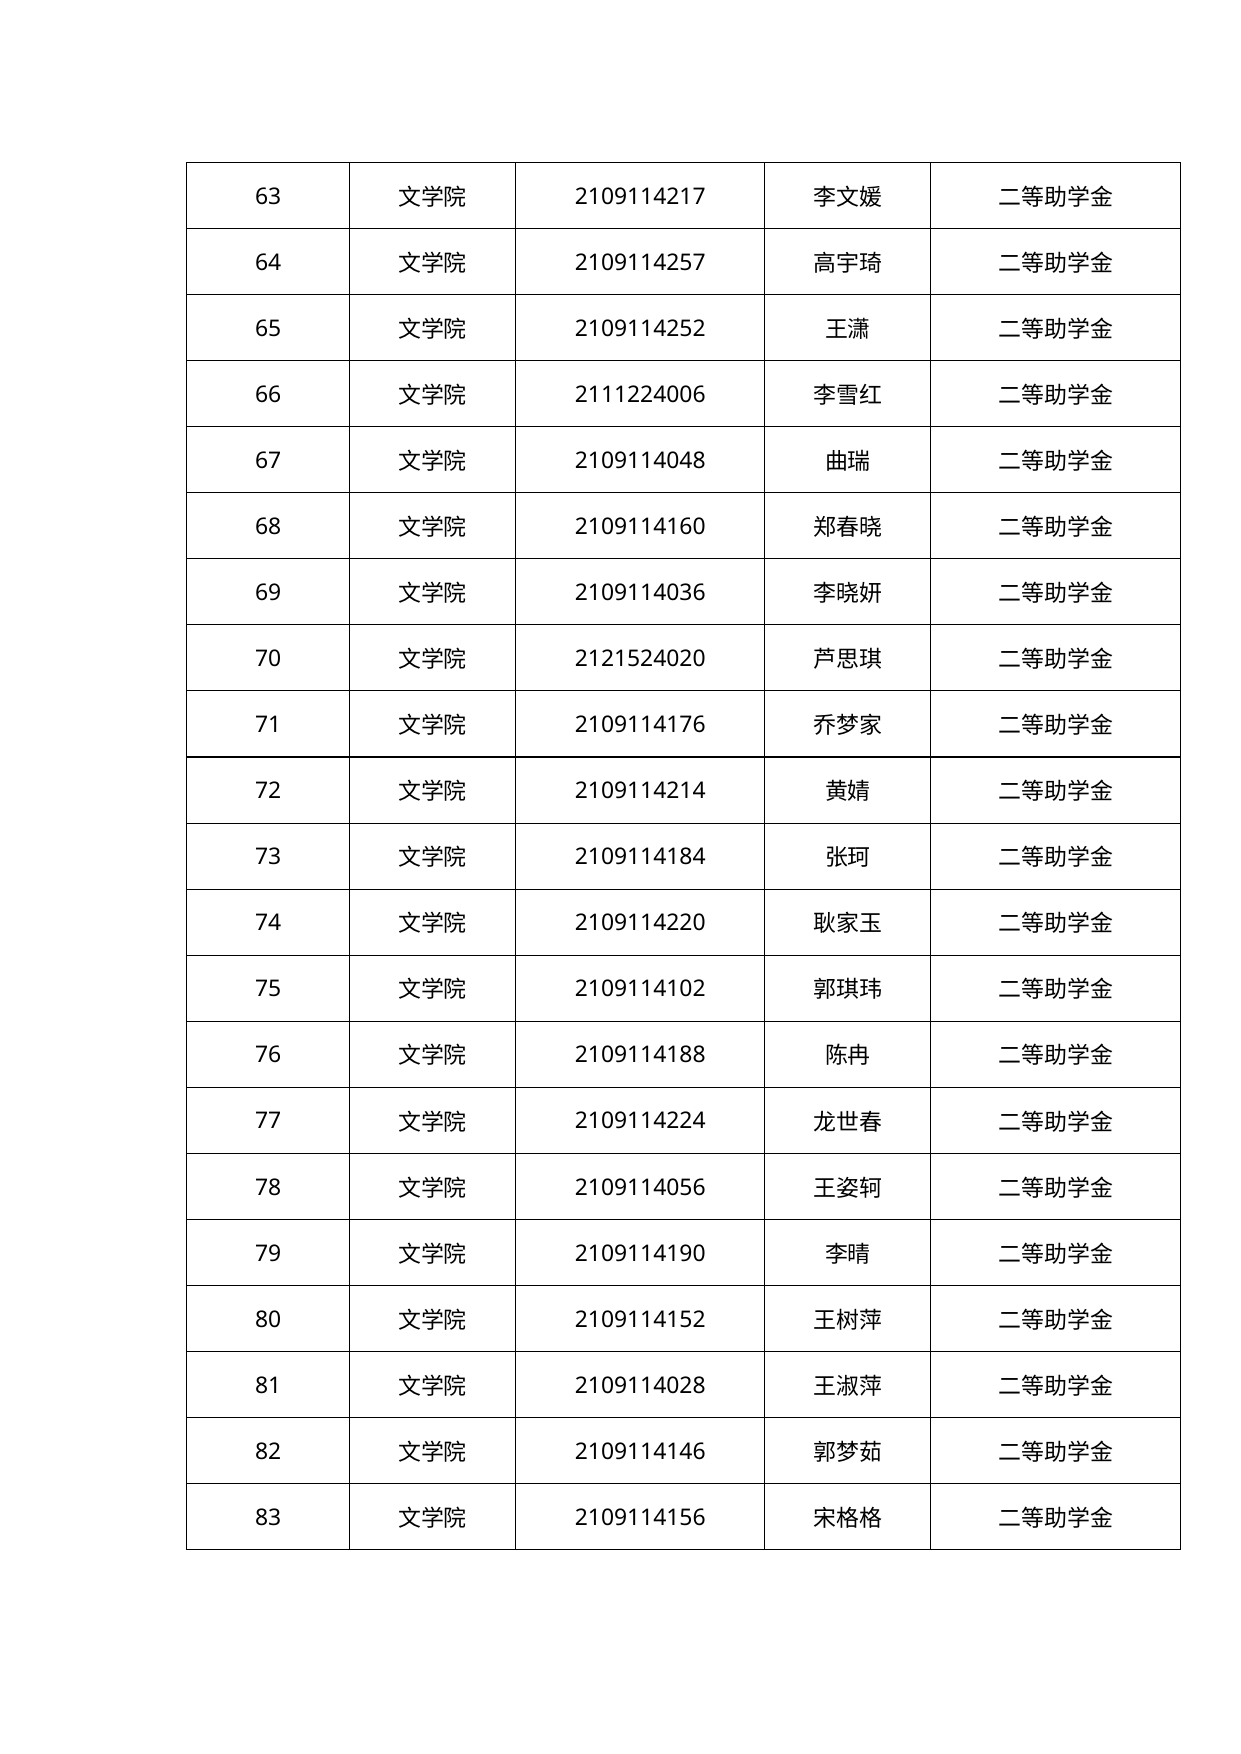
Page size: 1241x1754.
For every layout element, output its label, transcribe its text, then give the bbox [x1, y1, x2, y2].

table_cell 文学院 [350, 890, 515, 954]
table_cell 2109114188 [516, 1022, 764, 1087]
table_cell 文学院 [350, 824, 515, 888]
table_cell 79 [187, 1220, 349, 1285]
table_cell 2109114160 [516, 493, 764, 558]
table_cell 2109114156 [516, 1484, 764, 1549]
table_cell 文学院 [350, 229, 515, 294]
table_cell 王姿轲 [765, 1154, 930, 1219]
table_cell 68 [187, 493, 349, 558]
table_cell 李晓妍 [765, 559, 930, 624]
table_cell 2109114252 [516, 295, 764, 360]
table_cell 二等助学金 [931, 1022, 1180, 1087]
table_cell 72 [187, 758, 349, 822]
table_cell 文学院 [350, 1484, 515, 1549]
table_cell 二等助学金 [931, 427, 1180, 492]
table_cell 73 [187, 824, 349, 888]
table_cell 二等助学金 [931, 493, 1180, 558]
table_cell 张珂 [765, 824, 930, 888]
table_cell 64 [187, 229, 349, 294]
table_cell 王淑萍 [765, 1352, 930, 1417]
table_cell 2109114056 [516, 1154, 764, 1219]
table_cell 2109114220 [516, 890, 764, 954]
table_cell 二等助学金 [931, 1352, 1180, 1417]
table_cell 郭琪玮 [765, 956, 930, 1021]
table_cell 67 [187, 427, 349, 492]
table_cell 文学院 [350, 361, 515, 426]
table_cell 文学院 [350, 1220, 515, 1285]
table_cell 2109114257 [516, 229, 764, 294]
table_cell 74 [187, 890, 349, 954]
table_cell 二等助学金 [931, 1286, 1180, 1351]
table_cell 文学院 [350, 758, 515, 822]
table_cell 2109114028 [516, 1352, 764, 1417]
table_cell 二等助学金 [931, 1220, 1180, 1285]
table_cell 80 [187, 1286, 349, 1351]
table_cell 乔梦家 [765, 691, 930, 756]
table_cell 芦思琪 [765, 625, 930, 690]
table_cell 文学院 [350, 1286, 515, 1351]
table_cell 2109114190 [516, 1220, 764, 1285]
table_cell 王潇 [765, 295, 930, 360]
table_cell 69 [187, 559, 349, 624]
table_cell 文学院 [350, 559, 515, 624]
table_cell 龙世春 [765, 1088, 930, 1153]
table_cell 二等助学金 [931, 824, 1180, 888]
table_cell 文学院 [350, 625, 515, 690]
table_cell 文学院 [350, 1154, 515, 1219]
table_cell 文学院 [350, 163, 515, 228]
table_cell 文学院 [350, 1022, 515, 1087]
table_cell 2109114224 [516, 1088, 764, 1153]
table_cell 文学院 [350, 493, 515, 558]
table_cell 70 [187, 625, 349, 690]
table_cell 75 [187, 956, 349, 1021]
table_cell 71 [187, 691, 349, 756]
table_cell 宋格格 [765, 1484, 930, 1549]
table_cell 76 [187, 1022, 349, 1087]
table_cell 二等助学金 [931, 229, 1180, 294]
table_cell 高宇琦 [765, 229, 930, 294]
table_cell 李文媛 [765, 163, 930, 228]
table_cell 2121524020 [516, 625, 764, 690]
table_cell 二等助学金 [931, 890, 1180, 954]
table_cell 2109114036 [516, 559, 764, 624]
table_cell 2109114217 [516, 163, 764, 228]
table_cell 65 [187, 295, 349, 360]
table_cell 2109114146 [516, 1418, 764, 1483]
table_cell 二等助学金 [931, 1484, 1180, 1549]
table_cell 83 [187, 1484, 349, 1549]
table_cell 黄婧 [765, 758, 930, 822]
table_cell 二等助学金 [931, 956, 1180, 1021]
table_cell 二等助学金 [931, 163, 1180, 228]
table_cell 二等助学金 [931, 625, 1180, 690]
table_cell 78 [187, 1154, 349, 1219]
table_cell 王树萍 [765, 1286, 930, 1351]
table_cell 2109114102 [516, 956, 764, 1021]
table_cell 2109114184 [516, 824, 764, 888]
table_cell 二等助学金 [931, 1154, 1180, 1219]
table_cell 二等助学金 [931, 1088, 1180, 1153]
table_cell 2109114048 [516, 427, 764, 492]
table_cell 耿家玉 [765, 890, 930, 954]
table_cell 二等助学金 [931, 361, 1180, 426]
table_cell 2109114214 [516, 758, 764, 822]
table_cell 二等助学金 [931, 559, 1180, 624]
table_cell 文学院 [350, 1088, 515, 1153]
table_cell 文学院 [350, 1418, 515, 1483]
table_cell 文学院 [350, 427, 515, 492]
table_cell 2111224006 [516, 361, 764, 426]
table_cell 2109114176 [516, 691, 764, 756]
table_cell 李雪红 [765, 361, 930, 426]
table_cell 郑春晓 [765, 493, 930, 558]
table_cell 二等助学金 [931, 758, 1180, 822]
table_cell 2109114152 [516, 1286, 764, 1351]
table_cell 82 [187, 1418, 349, 1483]
table_cell 郭梦茹 [765, 1418, 930, 1483]
table_cell 文学院 [350, 295, 515, 360]
table_cell 陈冉 [765, 1022, 930, 1087]
table_cell 曲瑞 [765, 427, 930, 492]
table_cell 66 [187, 361, 349, 426]
table_cell 77 [187, 1088, 349, 1153]
table_cell 李晴 [765, 1220, 930, 1285]
table_cell 63 [187, 163, 349, 228]
table_cell 文学院 [350, 1352, 515, 1417]
table_cell 二等助学金 [931, 691, 1180, 756]
table_cell 文学院 [350, 956, 515, 1021]
table_cell 二等助学金 [931, 1418, 1180, 1483]
table_cell 81 [187, 1352, 349, 1417]
table_cell 二等助学金 [931, 295, 1180, 360]
table_cell 文学院 [350, 691, 515, 756]
